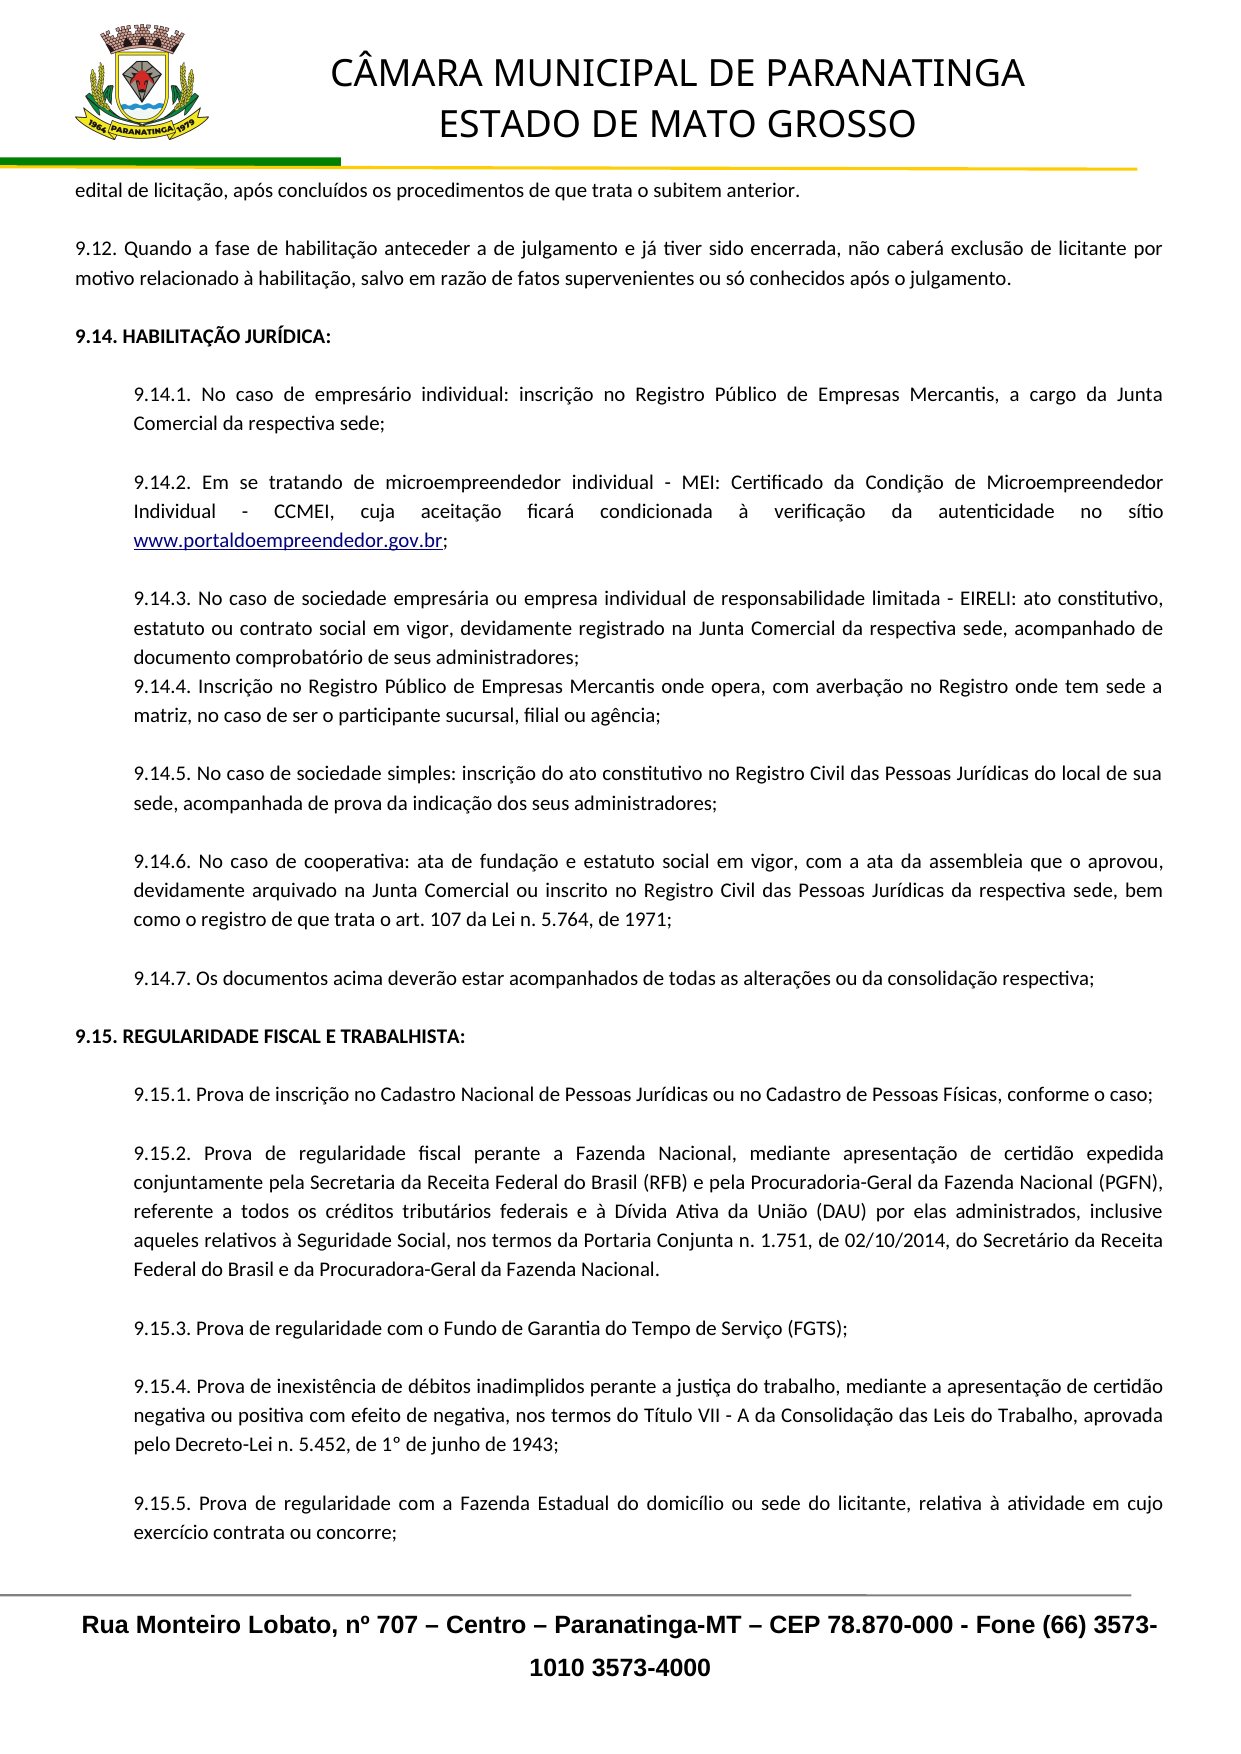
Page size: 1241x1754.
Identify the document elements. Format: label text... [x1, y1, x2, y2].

text 9.14.3. No caso de sociedade empresária ou empresa individual de responsabilidade limitada - EIRELI: ato constitutivo, estatuto ou contrato social em vigor, devidamente registrado na Junta Comercial da respectiva sede, acompanhado de documento comprobatório de seus administradores; [133, 586, 1165, 669]
text 9.14.7. Os documentos acima deverão estar acompanhados de todas as alterações ou da consolidação respectiva; [133, 965, 1165, 990]
text 9.15.4. Prova de inexistência de débitos inadimplidos perante a justiça do trabalho, mediante a apresentação de certidão negativa ou positiva com efeito de negativa, nos termos do Título VII - A da Consolidação das Leis do Trabalho, aprovada pelo Decreto-Lei n. 5.452, de 1º de junho de 1943; [133, 1373, 1165, 1457]
text 9.12. Quando a fase de habilitação anteceder a de julgamento e já tiver sido encerrada, não caberá exclusão de licitante por motivo relacionado à habilitação, salvo em razão de fatos supervenientes ou só conhecidos após o julgamento. [75, 236, 1165, 290]
text 9.15. REGULARIDADE FISCAL E TRABALHISTA: [75, 1023, 1165, 1048]
text 9.15.1. Prova de inscrição no Cadastro Nacional de Pessoas Jurídicas ou no Cadastro de Pessoas Físicas, conforme o caso; [133, 1081, 1165, 1107]
text 9.14.5. No caso de sociedade simples: inscrição do ato constitutivo no Registro Civil das Pessoas Jurídicas do local de sua sede, acompanhada de prova da indicação dos seus administradores; [133, 761, 1165, 815]
text 9.14.2. Em se tratando de microempreendedor individual - MEI: Certificado da Condição de Microempreendedor Individual - CCMEI, cuja aceitação ficará condicionada à verificação da autenticidade no sítio www.portaldoempreendedor.gov.br; [133, 469, 1165, 553]
text 9.14. HABILITAÇÃO JURÍDICA: [75, 323, 1165, 348]
picture [75, 24, 209, 140]
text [75, 177, 1165, 203]
text 9.15.3. Prova de regularidade com o Fundo de Garantia do Tempo de Serviço (FGTS); [133, 1315, 1165, 1340]
text 9.14.4. Inscrição no Registro Público de Empresas Mercantis onde opera, com averbação no Registro onde tem sede a matriz, no caso de ser o participante sucursal, filial ou agência; [133, 673, 1165, 728]
text 9.14.1. No caso de empresário individual: inscrição no Registro Público de Empresas Mercantis, a cargo da Junta Comercial da respectiva sede; [133, 381, 1165, 436]
text 9.14.6. No caso de cooperativa: ata de fundação e estatuto social em vigor, com a ata da assembleia que o aprovou, devidamente arquivado na Junta Comercial ou inscrito no Registro Civil das Pessoas Jurídicas da respectiva sede, bem como o registro de que trata o art. 107 da Lei n. 5.764, de 1971; [133, 848, 1165, 932]
text 9.15.5. Prova de regularidade com a Fazenda Estadual do domicílio ou sede do licitante, relativa à atividade em cujo exercício contrata ou concorre; [133, 1490, 1165, 1544]
text 9.15.2. Prova de regularidade fiscal perante a Fazenda Nacional, mediante apresentação de certidão expedida conjuntamente pela Secretaria da Receita Federal do Brasil (RFB) e pela Procuradoria-Geral da Fazenda Nacional (PGFN), referente a todos os créditos tributários federais e à Dívida Ativa da União (DAU) por elas administrados, inclusive aqueles relativos à Seguridade Social, nos termos da Portaria Conjunta n. 1.751, de 02/10/2014, do Secretário da Receita Federal do Brasil e da Procuradora-Geral da Fazenda Nacional. [133, 1140, 1165, 1282]
